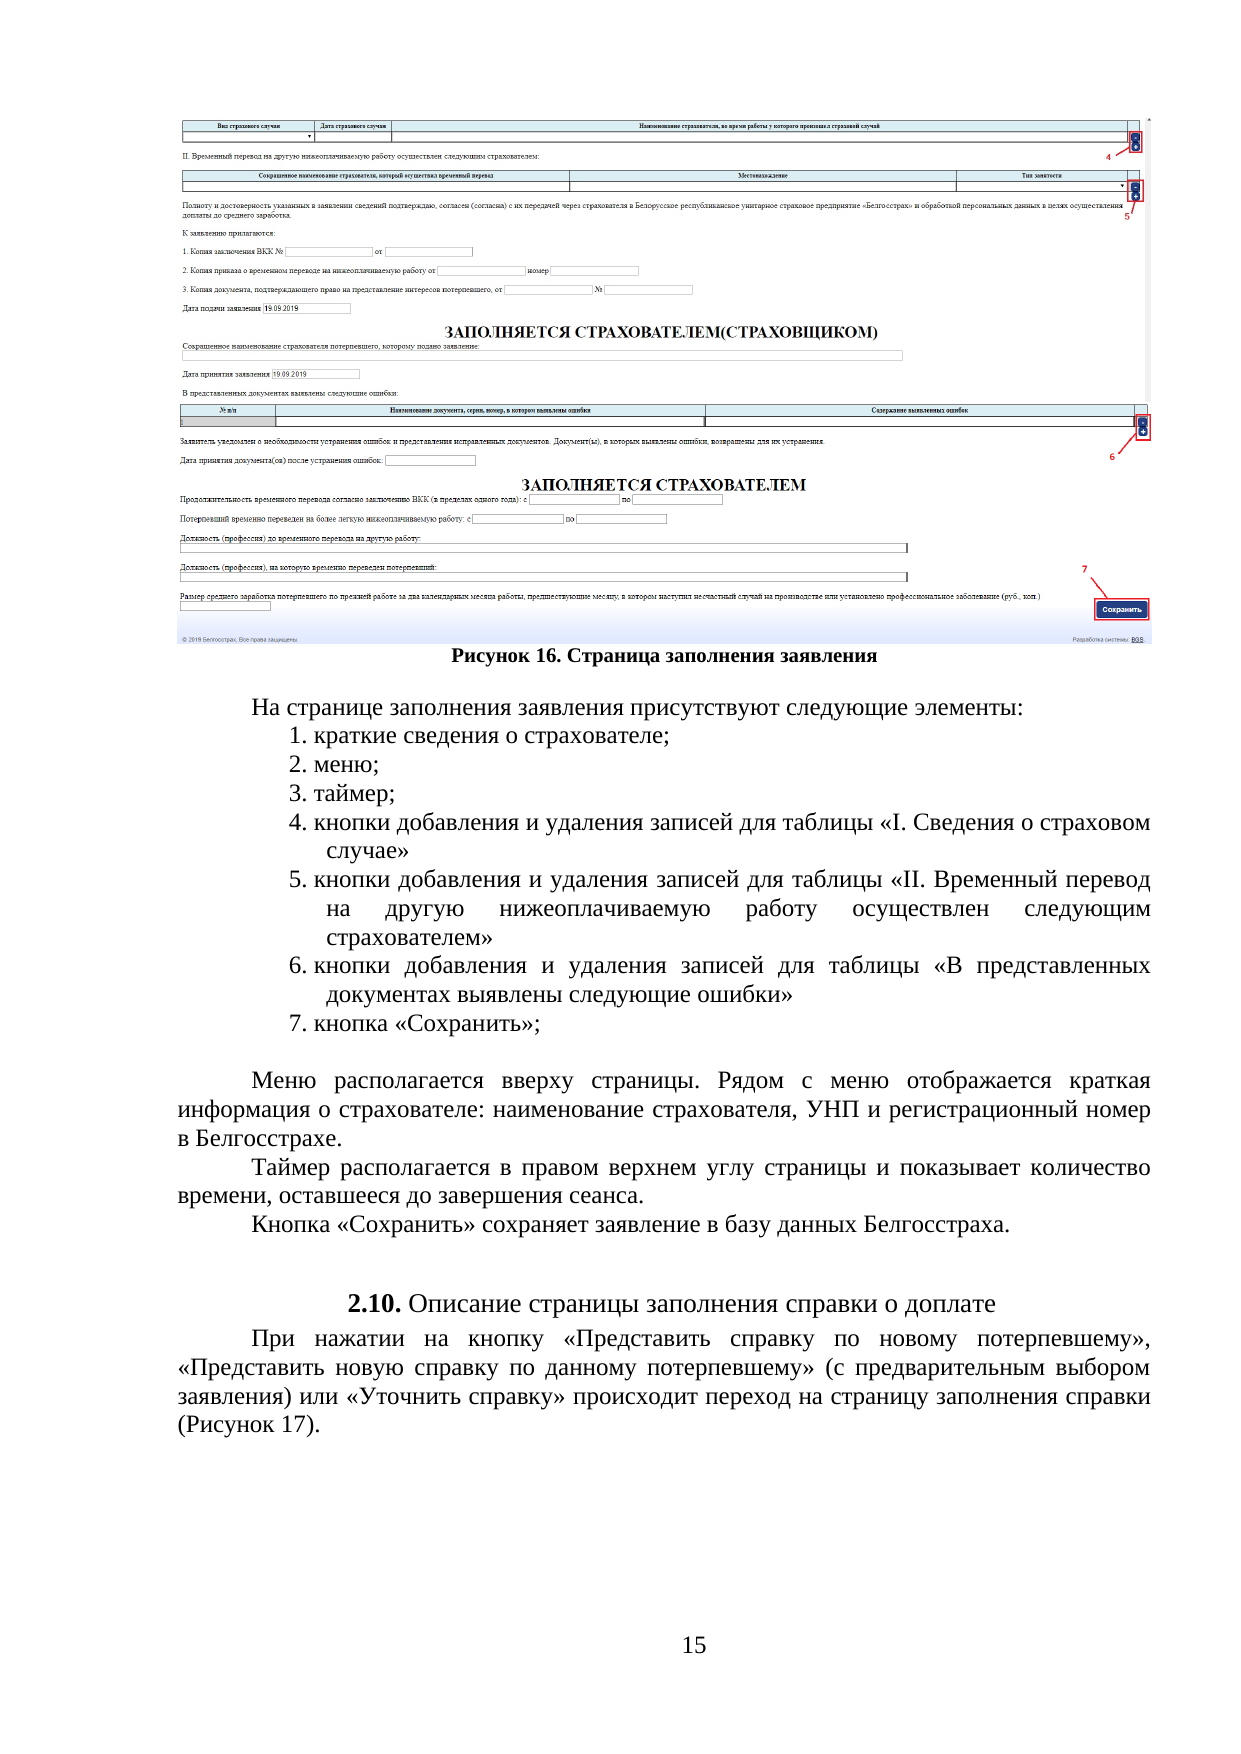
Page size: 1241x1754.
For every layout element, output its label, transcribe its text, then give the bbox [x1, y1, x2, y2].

text При нажатии на кнопку «Представить справку по новому потерпевшему», «Представить новую справку по данному потерпевшему» (с предварительным выбором заявления) или «Уточнить справку» происходит переход на страницу заполнения справки (Рисунок 17). [177, 1323, 1152, 1438]
list кнопки добавления и удаления записей для таблицы «I. Сведения о страховом случае» [288, 807, 1152, 864]
picture [177, 118, 1152, 644]
subtitle Описание страницы заполнения справки о доплате [288, 1288, 1152, 1319]
list меню; [288, 749, 1152, 778]
list кнопки добавления и удаления записей для таблицы «В представленных документах выявлены следующие ошибки» [288, 951, 1152, 1008]
text Таймер располагается в правом верхнем углу страницы и показывает количество времени, оставшееся до завершения сеанса. [177, 1152, 1152, 1209]
text Меню располагается вверху страницы. Рядом с меню отображается краткая информация о страхователе: наименование страхователя, УНП и регистрационный номер в Белгосстрахе. [177, 1066, 1152, 1152]
list кнопки добавления и удаления записей для таблицы «II. Временный перевод на другую нижеоплачиваемую работу осуществлен следующим страхователем» [288, 864, 1152, 951]
text На странице заполнения заявления присутствуют следующие элементы: [177, 692, 1152, 721]
list таймер; [288, 778, 1152, 807]
list кнопка «Сохранить»; [288, 1008, 1152, 1037]
text Кнопка «Сохранить» сохраняет заявление в базу данных Белгосстраха. [177, 1209, 1152, 1238]
list краткие сведения о страхователе; [288, 721, 1152, 749]
text Рисунок 16. Страница заполнения заявления [177, 644, 1152, 667]
